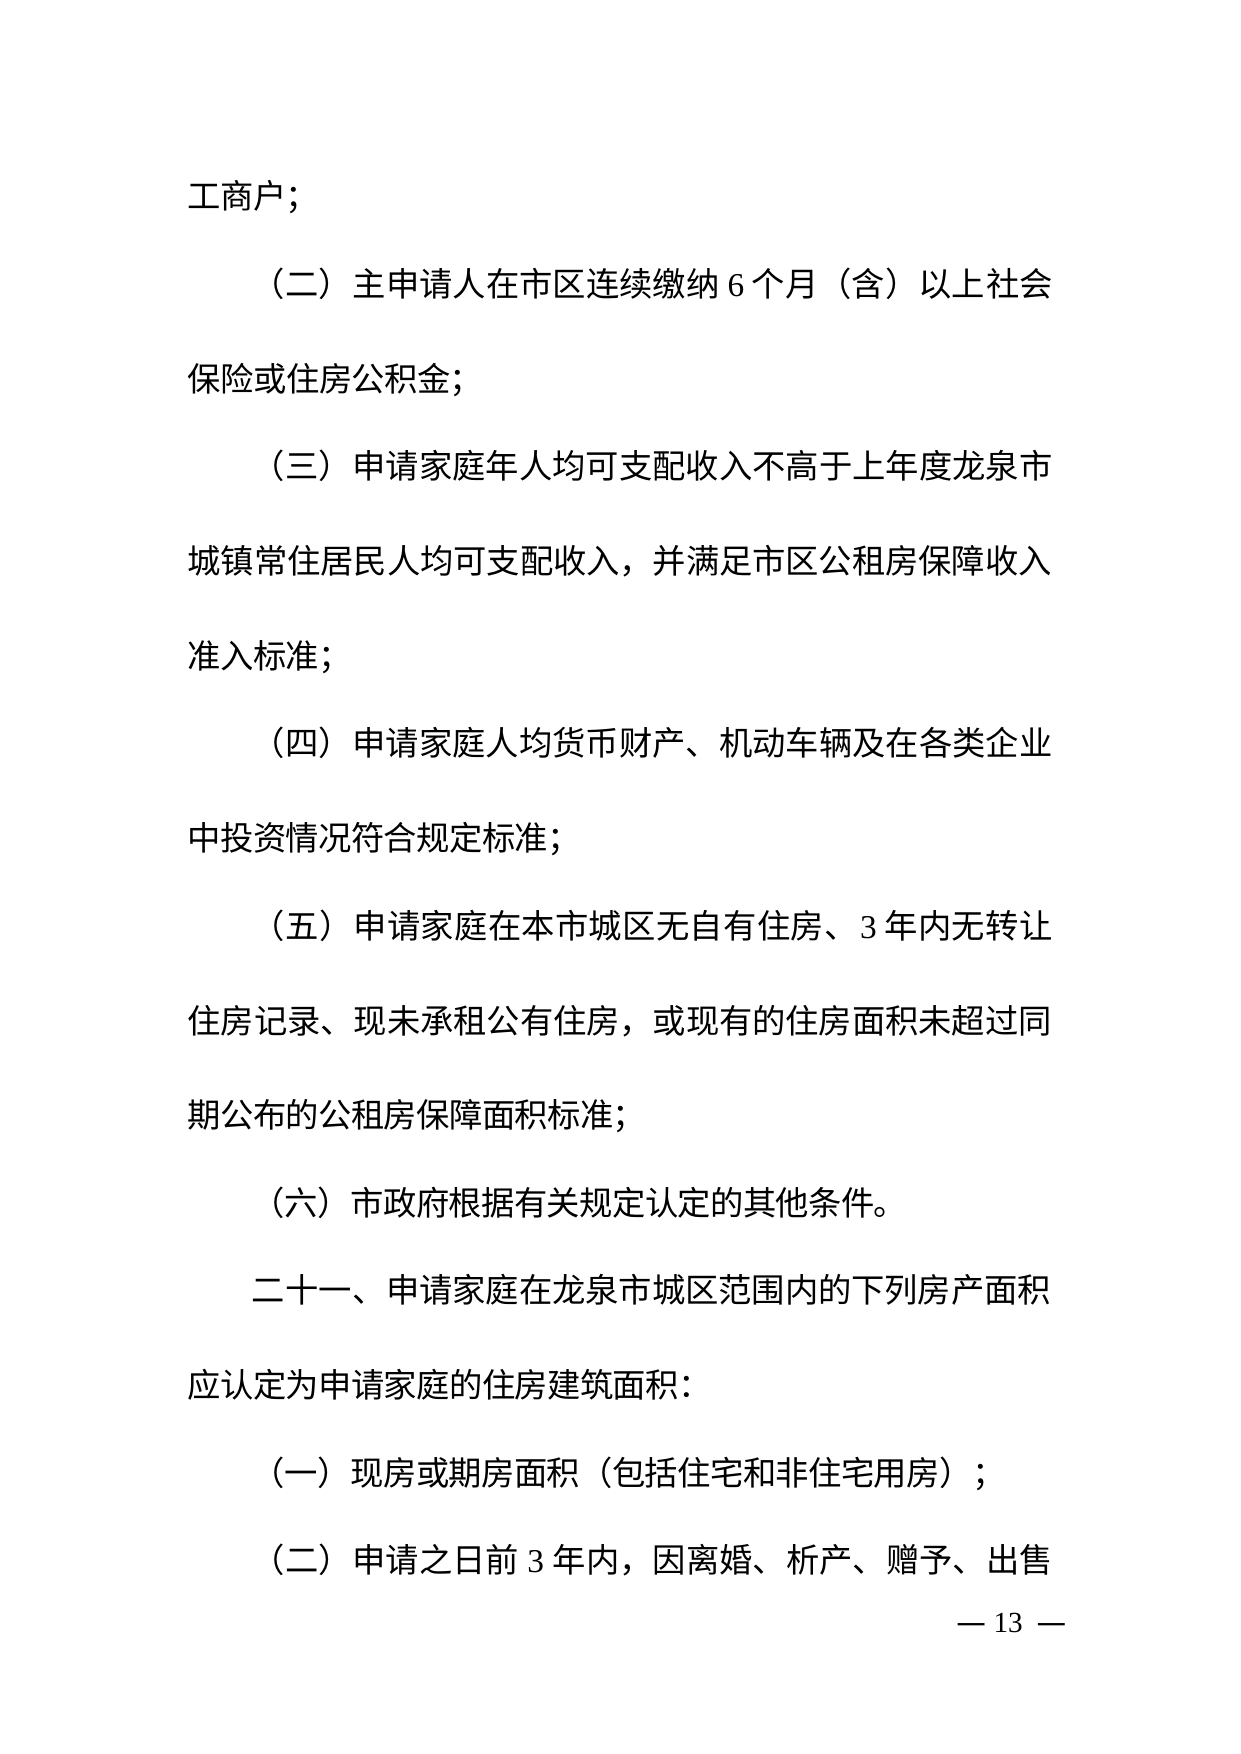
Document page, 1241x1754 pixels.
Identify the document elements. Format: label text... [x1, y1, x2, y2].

list （一）现房或期房面积（包括住宅和非住宅用房）； [187, 1438, 1053, 1503]
list （六）市政府根据有关规定认定的其他条件。 [187, 1168, 1053, 1233]
list （五）申请家庭在本市城区无自有住房、3年内无转让住房记录、现未承租公有住房，或现有的住房面积未超过同期公布的公租房保障面积标准； [187, 891, 1053, 1146]
list 二十一、申请家庭在龙泉市城区范围内的下列房产面积应认定为申请家庭的住房建筑面积： [187, 1256, 1053, 1416]
list （三）申请家庭年人均可支配收入不高于上年度龙泉市城镇常住居民人均可支配收入，并满足市区公租房保障收入准入标准； [187, 432, 1053, 686]
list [187, 162, 1053, 227]
list （四）申请家庭人均货币财产、机动车辆及在各类企业中投资情况符合规定标准； [187, 709, 1053, 869]
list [187, 1525, 1053, 1590]
list （二）主申请人在市区连续缴纳6个月（含）以上社会保险或住房公积金； [187, 249, 1053, 409]
